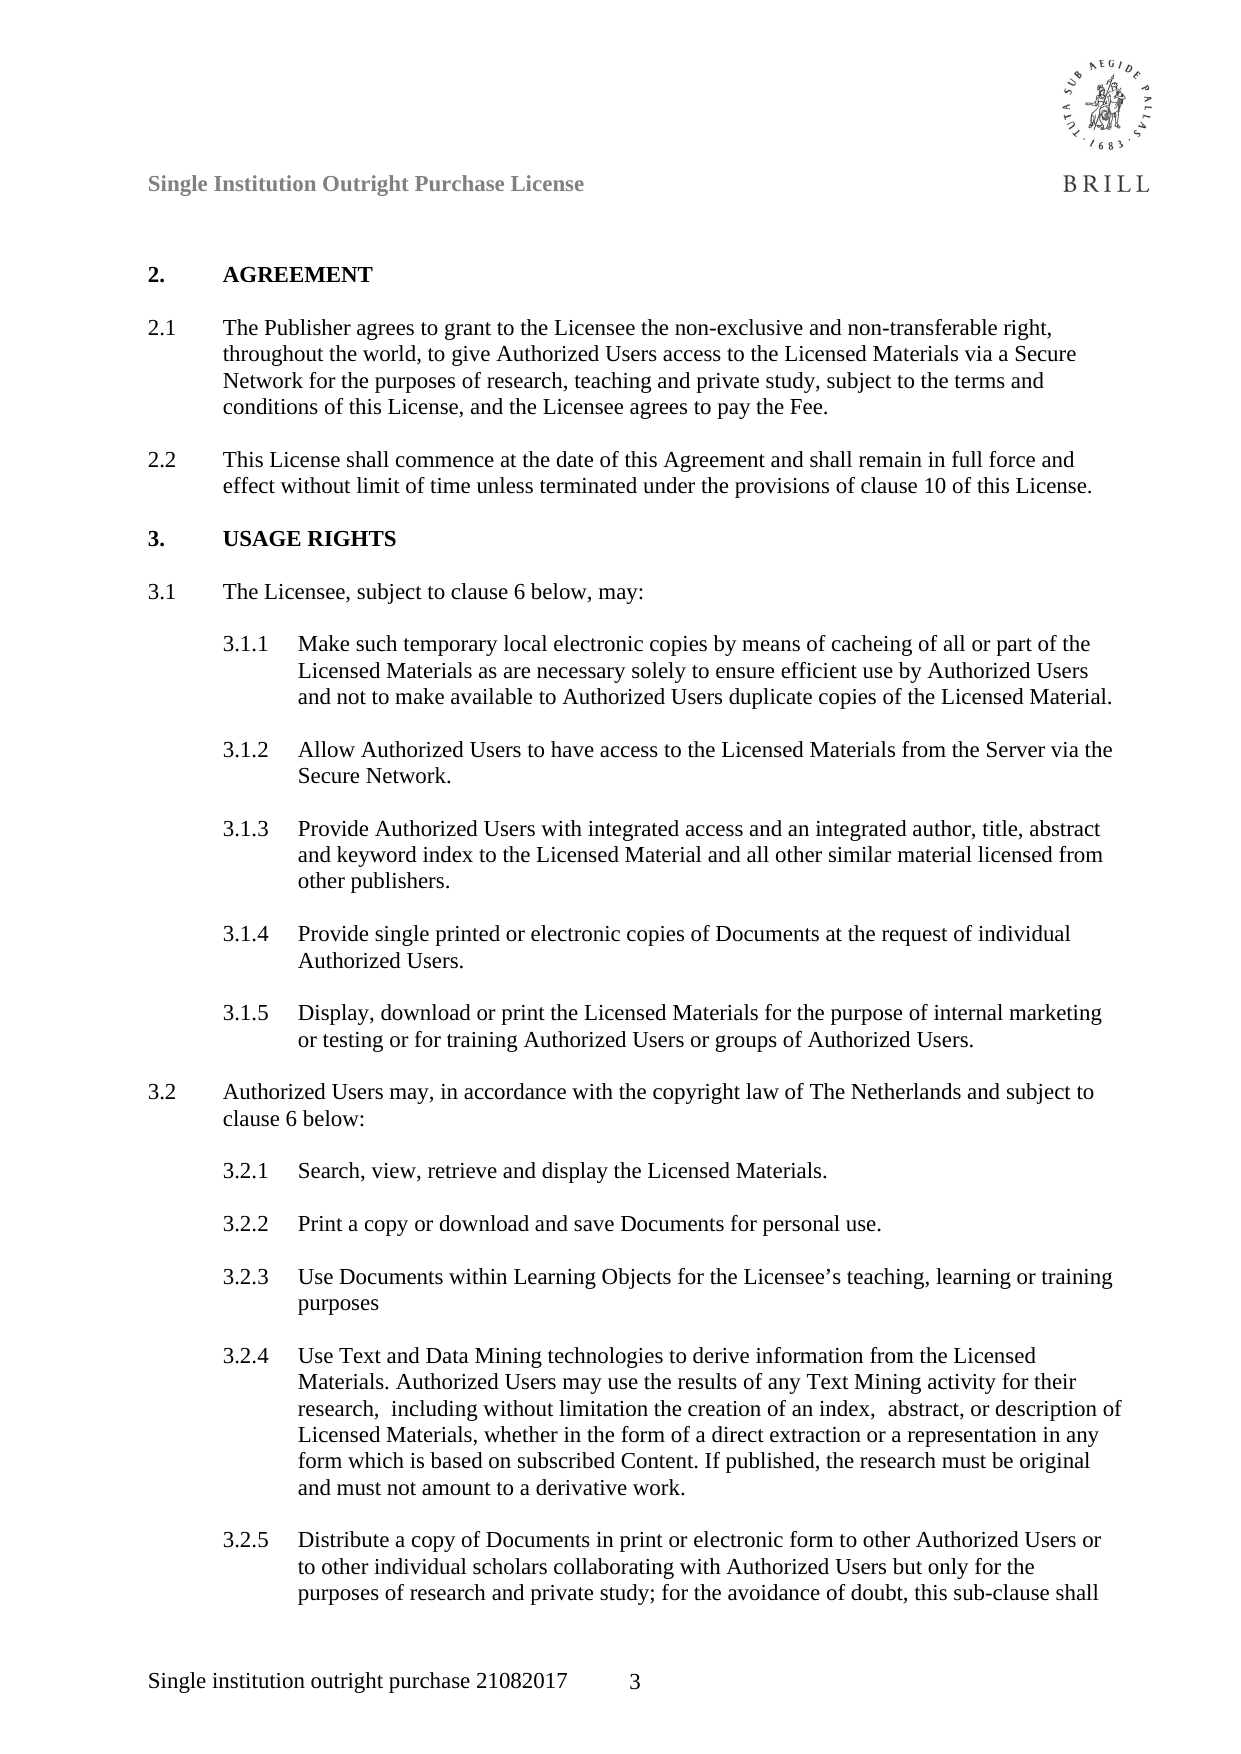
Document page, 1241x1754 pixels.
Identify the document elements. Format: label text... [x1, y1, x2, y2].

list Use Text and Data Mining technologies to derive information from the Licensed Materials. Authorized Users may use the results of any Text Mining activity for their research, including without limitation the creation of an index, abstract, or description of Licensed Materials, whether in the form of a direct extraction or a representation in any form which is based on subscribed Content. If published, the research must be original and must not amount to a derivative work. [223, 1342, 1122, 1500]
picture [1062, 60, 1152, 192]
list The Publisher agrees to grant to the Licensee the non-exclusive and non-transferable right, throughout the world, to give Authorized Users access to the Licensed Materials via a Secure Network for the purposes of research, teaching and private study, subject to the terms and conditions of this License, and the Licensee agrees to pay the Fee. [148, 314, 1122, 419]
list Allow Authorized Users to have access to the Licensed Materials from the Server via the Secure Network. [223, 736, 1122, 788]
list This License shall commence at the date of this Agreement and shall remain in full force and effect without limit of time unless terminated under the provisions of clause 10 of this License. [148, 446, 1122, 499]
list Provide Authorized Users with integrated access and an integrated author, title, abstract and keyword index to the Licensed Material and all other similar material licensed from other publishers. [223, 815, 1122, 894]
text 2. AGREEMENT [148, 261, 1122, 288]
list Print a copy or download and save Documents for personal use. [223, 1210, 1122, 1237]
list The Licensee, subject to clause 6 below, may: [148, 578, 1122, 604]
list Search, view, retrieve and display the Licensed Materials. [223, 1157, 1122, 1184]
list Display, download or print the Licensed Materials for the purpose of internal marketing or testing or for training Authorized Users or groups of Authorized Users. [223, 999, 1122, 1052]
list Provide single printed or electronic copies of Documents at the request of individual Authorized Users. [223, 920, 1122, 973]
text 3. USAGE RIGHTS [148, 525, 1122, 551]
list Authorized Users may, in accordance with the copyright law of The Netherlands and subject to clause 6 below: [148, 1078, 1122, 1131]
list Use Documents within Learning Objects for the Licensee’s teaching, learning or training purposes [223, 1263, 1122, 1316]
list Make such temporary local electronic copies by means of cacheing of all or part of the Licensed Materials as are necessary solely to ensure efficient use by Authorized Users and not to make available to Authorized Users duplicate copies of the Licensed Material. [223, 630, 1122, 709]
